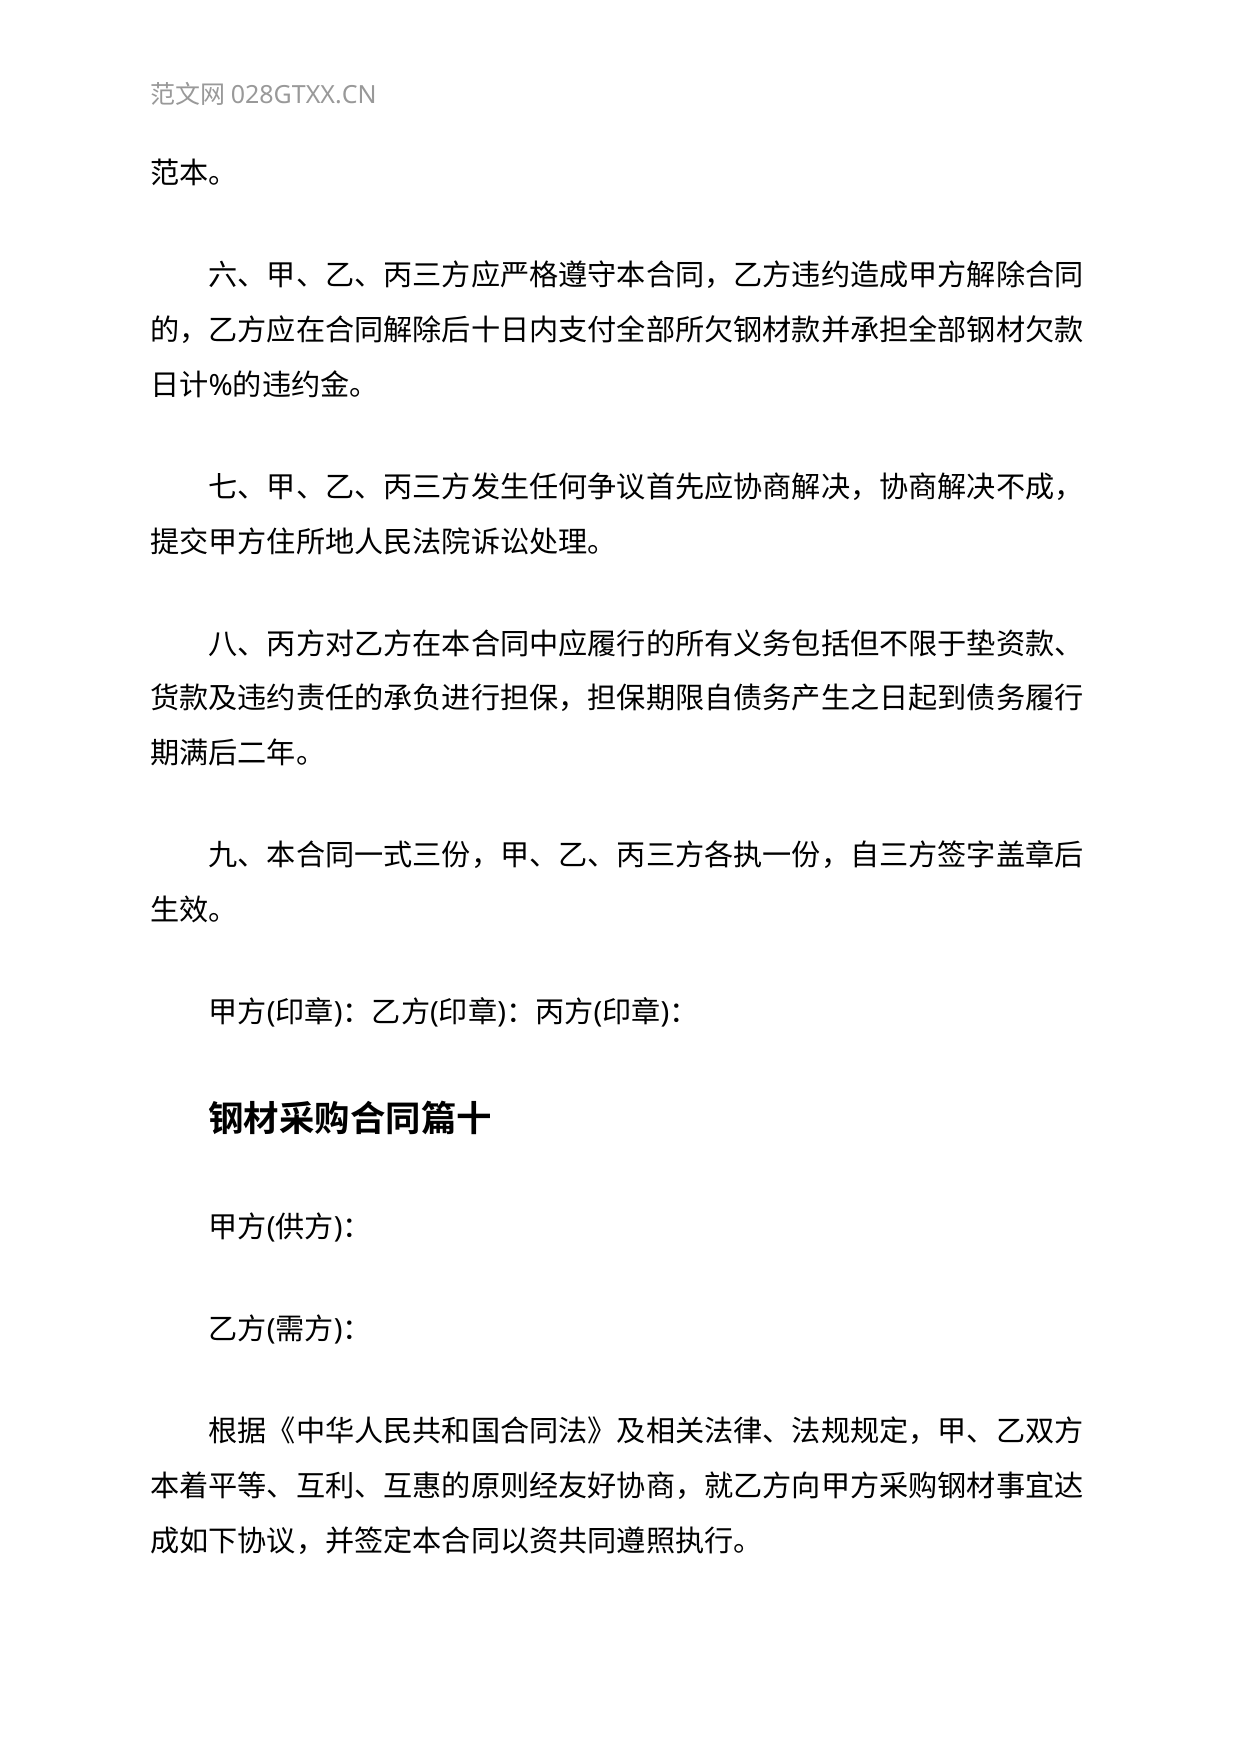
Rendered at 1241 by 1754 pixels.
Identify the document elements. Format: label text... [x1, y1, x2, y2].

text 九、本合同一式三份，甲、乙、丙三方各执一份，自三方签字盖章后生效。 [150, 832, 1090, 929]
text 甲方(供方)： [150, 1204, 1090, 1246]
text 钢材采购合同篇十 [150, 1090, 1090, 1142]
text 甲方(印章)：乙方(印章)：丙方(印章)： [150, 988, 1090, 1031]
text 乙方(需方)： [150, 1306, 1090, 1348]
text 七、甲、乙、丙三方发生任何争议首先应协商解决，协商解决不成，提交甲方住所地人民法院诉讼处理。 [150, 463, 1090, 561]
text 根据《中华人民共和国合同法》及相关法律、法规规定，甲、乙双方本着平等、互利、互惠的原则经友好协商，就乙方向甲方采购钢材事宜达成如下协议，并签定本合同以资共同遵照执行。 [150, 1408, 1090, 1560]
text 八、丙方对乙方在本合同中应履行的所有义务包括但不限于垫资款、货款及违约责任的承负进行担保，担保期限自债务产生之日起到债务履行期满后二年。 [150, 620, 1090, 772]
text 六、甲、乙、丙三方应严格遵守本合同，乙方违约造成甲方解除合同的，乙方应在合同解除后十日内支付全部所欠钢材款并承担全部钢材欠款日计%的违约金。 [150, 252, 1090, 404]
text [150, 150, 1090, 192]
